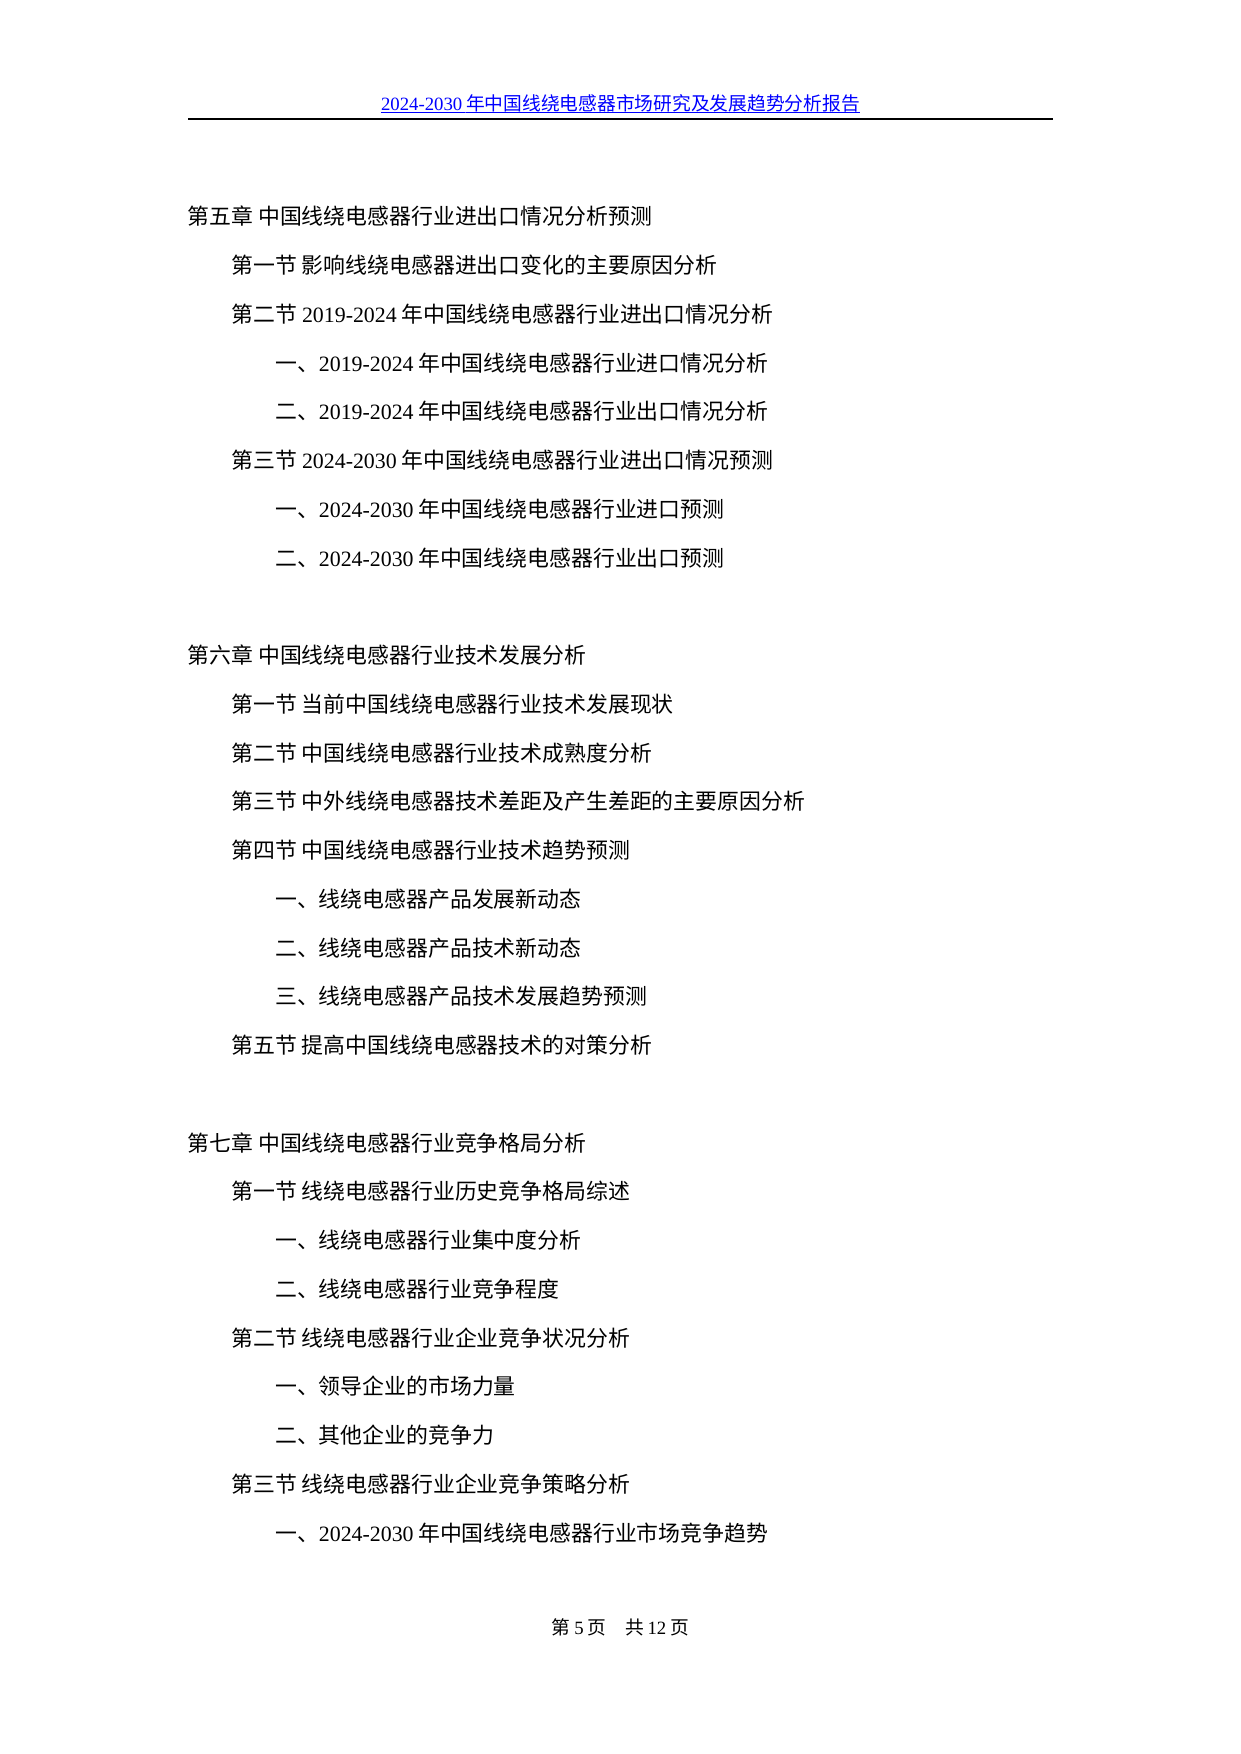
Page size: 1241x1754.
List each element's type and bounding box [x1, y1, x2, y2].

text [187, 150, 1053, 1548]
